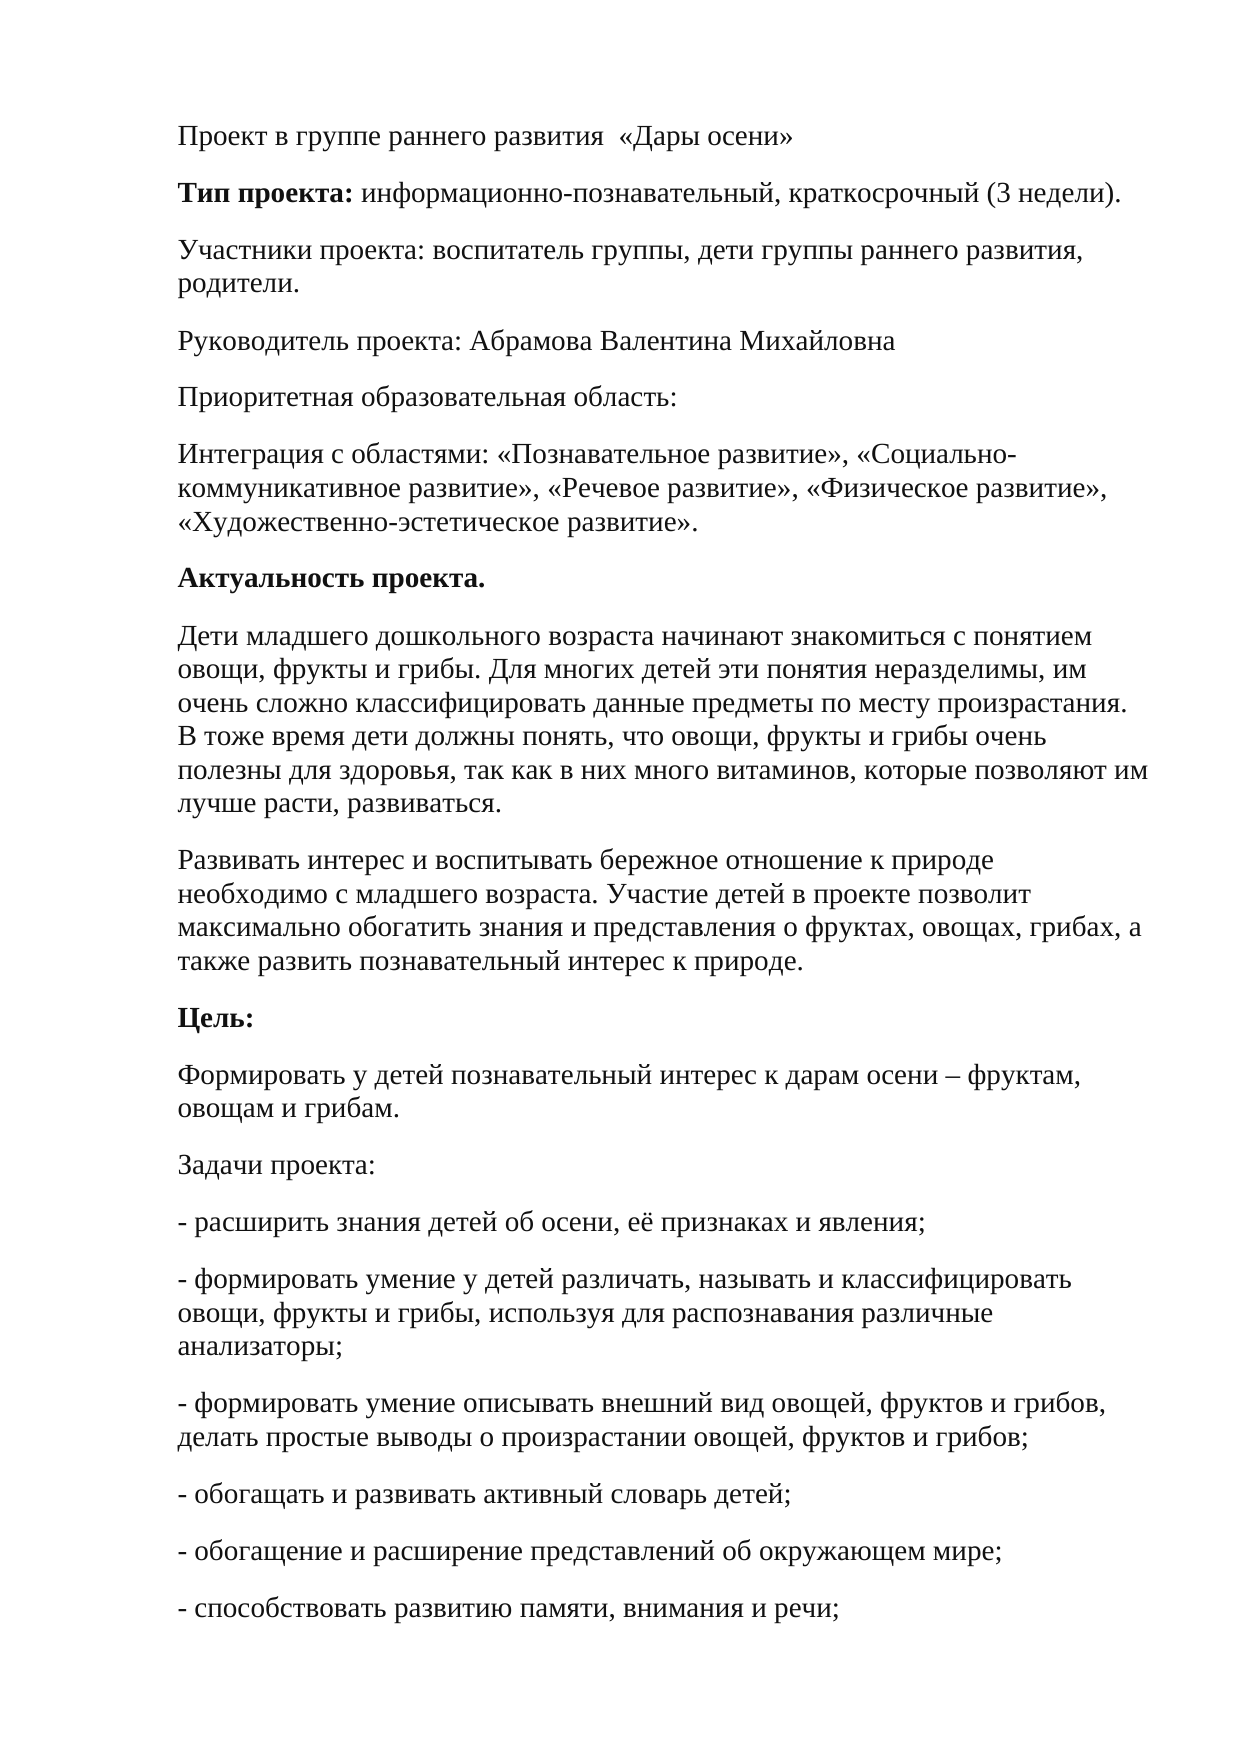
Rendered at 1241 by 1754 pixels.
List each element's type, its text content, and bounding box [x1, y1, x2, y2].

text Интеграция с областями: «Познавательное развитие», «Социально-коммуникативное развитие», «Речевое развитие», «Физическое развитие», «Художественно-эстетическое развитие». [177, 437, 1152, 537]
text Актуальность проекта. [177, 561, 1152, 594]
text Цель: [177, 1000, 1152, 1033]
text Дети младшего дошкольного возраста начинают знакомиться с понятием овощи, фрукты и грибы. Для многих детей эти понятия неразделимы, им очень сложно классифицировать данные предметы по месту произрастания. В тоже время дети должны понять, что овощи, фрукты и грибы очень полезны для здоровья, так как в них много витаминов, которые позволяют им лучше расти, развиваться. [177, 618, 1152, 819]
text - способствовать развитию памяти, внимания и речи; [177, 1590, 1152, 1623]
text Проект в группе раннего развития «Дары осени» [177, 118, 1152, 152]
text Развивать интерес и воспитывать бережное отношение к природе необходимо с младшего возраста. Участие детей в проекте позволит максимально обогатить знания и представления о фруктах, овощах, грибах, а также развить познавательный интерес к природе. [177, 842, 1152, 976]
text - обогащение и расширение представлений об окружающем мире; [177, 1533, 1152, 1566]
text Задачи проекта: [177, 1147, 1152, 1181]
text Формировать у детей познавательный интерес к дарам осени – фруктам, овощам и грибам. [177, 1057, 1152, 1124]
text Тип проекта: информационно-познавательный, краткосрочный (3 недели). [177, 175, 1152, 209]
text - формировать умение описывать внешний вид овощей, фруктов и грибов, делать простые выводы о произрастании овощей, фруктов и грибов; [177, 1385, 1152, 1452]
text Руководитель проекта: Абрамова Валентина Михайловна [177, 323, 1152, 356]
text Приоритетная образовательная область: [177, 379, 1152, 413]
text Участники проекта: воспитатель группы, дети группы раннего развития, родители. [177, 232, 1152, 299]
text - обогащать и развивать активный словарь детей; [177, 1476, 1152, 1509]
text - расширить знания детей об осени, её признаках и явления; [177, 1204, 1152, 1238]
text - формировать умение у детей различать, называть и классифицировать овощи, фрукты и грибы, используя для распознавания различные анализаторы; [177, 1261, 1152, 1362]
